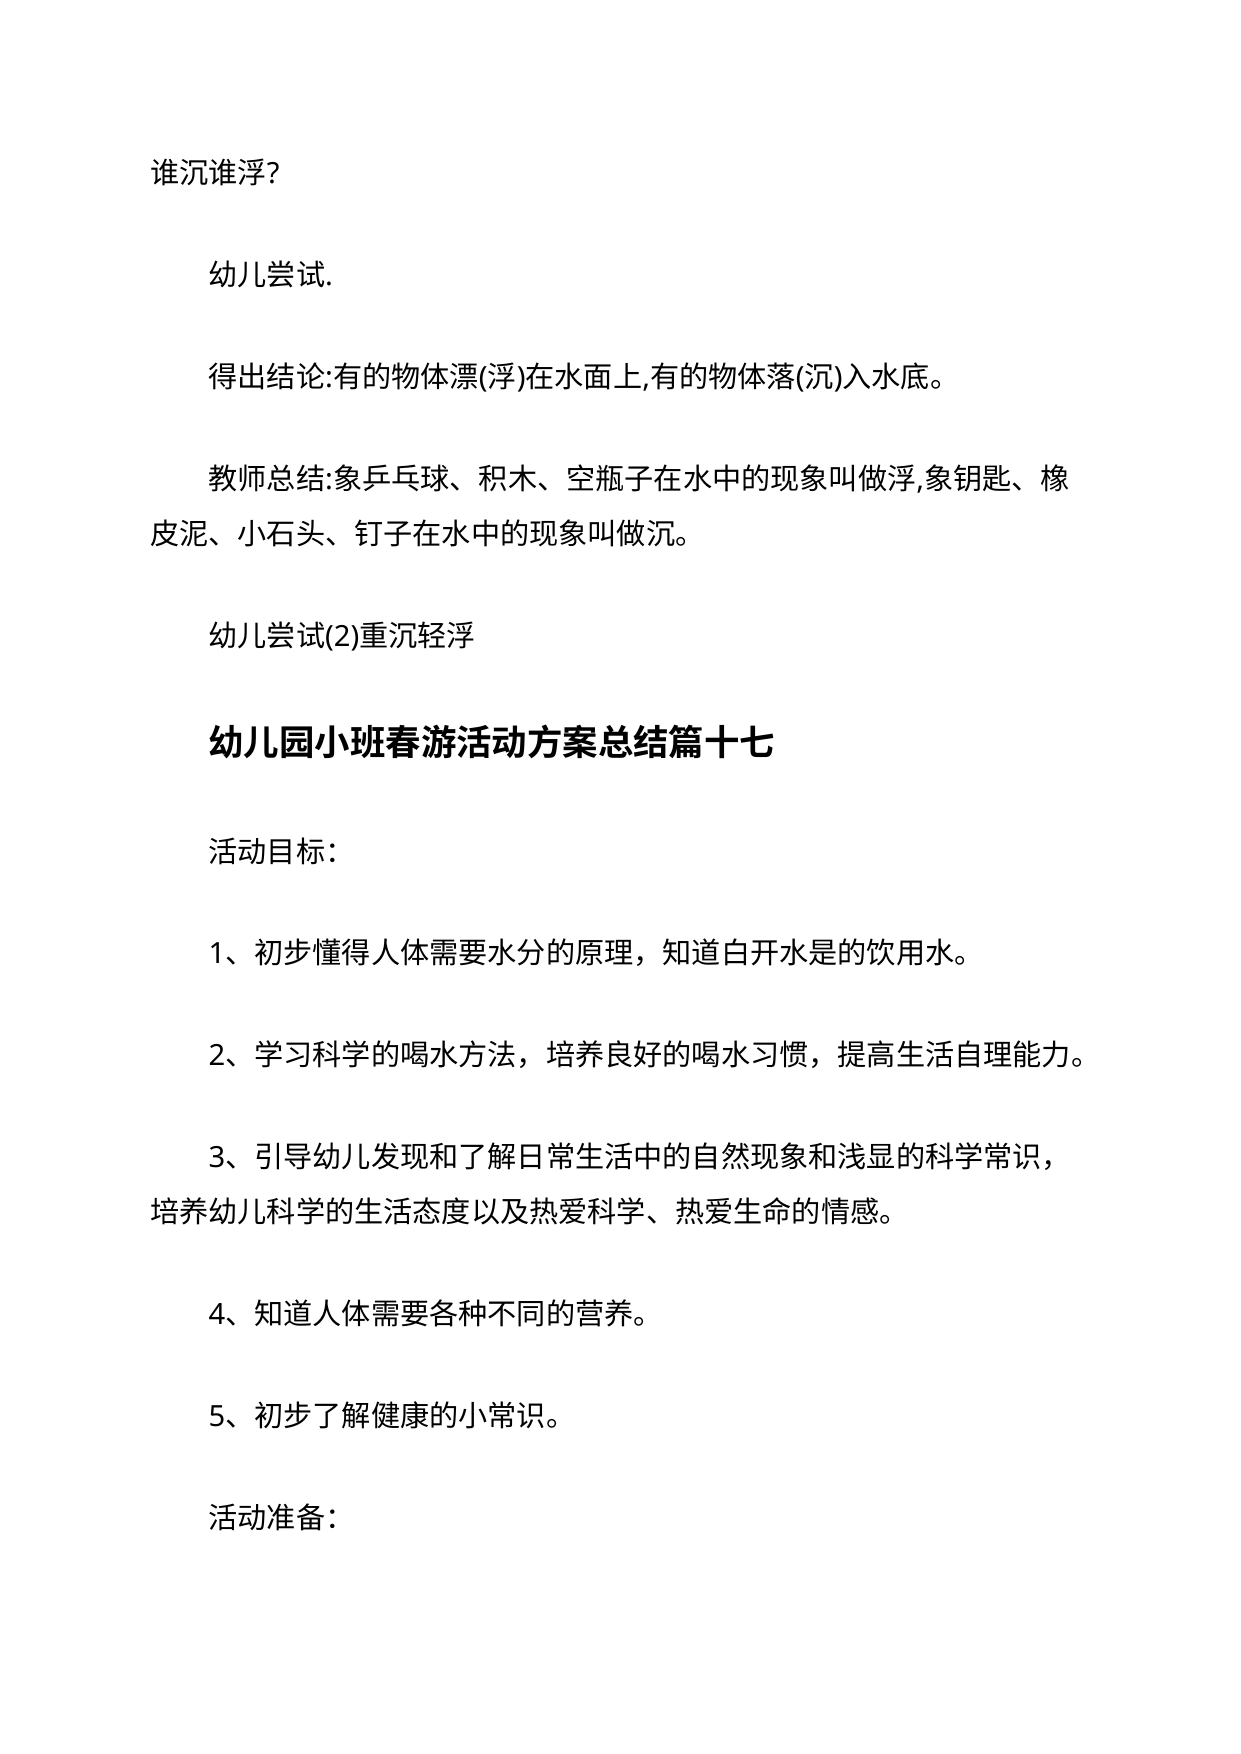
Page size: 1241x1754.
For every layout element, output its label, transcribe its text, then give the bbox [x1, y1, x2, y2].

text 幼儿园小班春游活动方案总结篇十七 [150, 715, 1090, 766]
text 教师总结:象乒乓球、积木、空瓶子在水中的现象叫做浮,象钥匙、橡皮泥、小石头、钉子在水中的现象叫做沉。 [150, 456, 1090, 553]
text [150, 150, 1090, 192]
text 活动准备： [150, 1494, 1090, 1537]
text 活动目标： [150, 828, 1090, 870]
text 1、初步懂得人体需要水分的原理，知道白开水是的饮用水。 [150, 930, 1090, 972]
text 2、学习科学的喝水方法，培养良好的喝水习惯，提高生活自理能力。 [150, 1032, 1090, 1074]
text 4、知道人体需要各种不同的营养。 [150, 1291, 1090, 1333]
text 幼儿尝试(2)重沉轻浮 [150, 613, 1090, 655]
text 得出结论:有的物体漂(浮)在水面上,有的物体落(沉)入水底。 [150, 354, 1090, 396]
text 5、初步了解健康的小常识。 [150, 1393, 1090, 1435]
text 幼儿尝试. [150, 252, 1090, 294]
text 3、引导幼儿发现和了解日常生活中的自然现象和浅显的科学常识，培养幼儿科学的生活态度以及热爱科学、热爱生命的情感。 [150, 1134, 1090, 1231]
